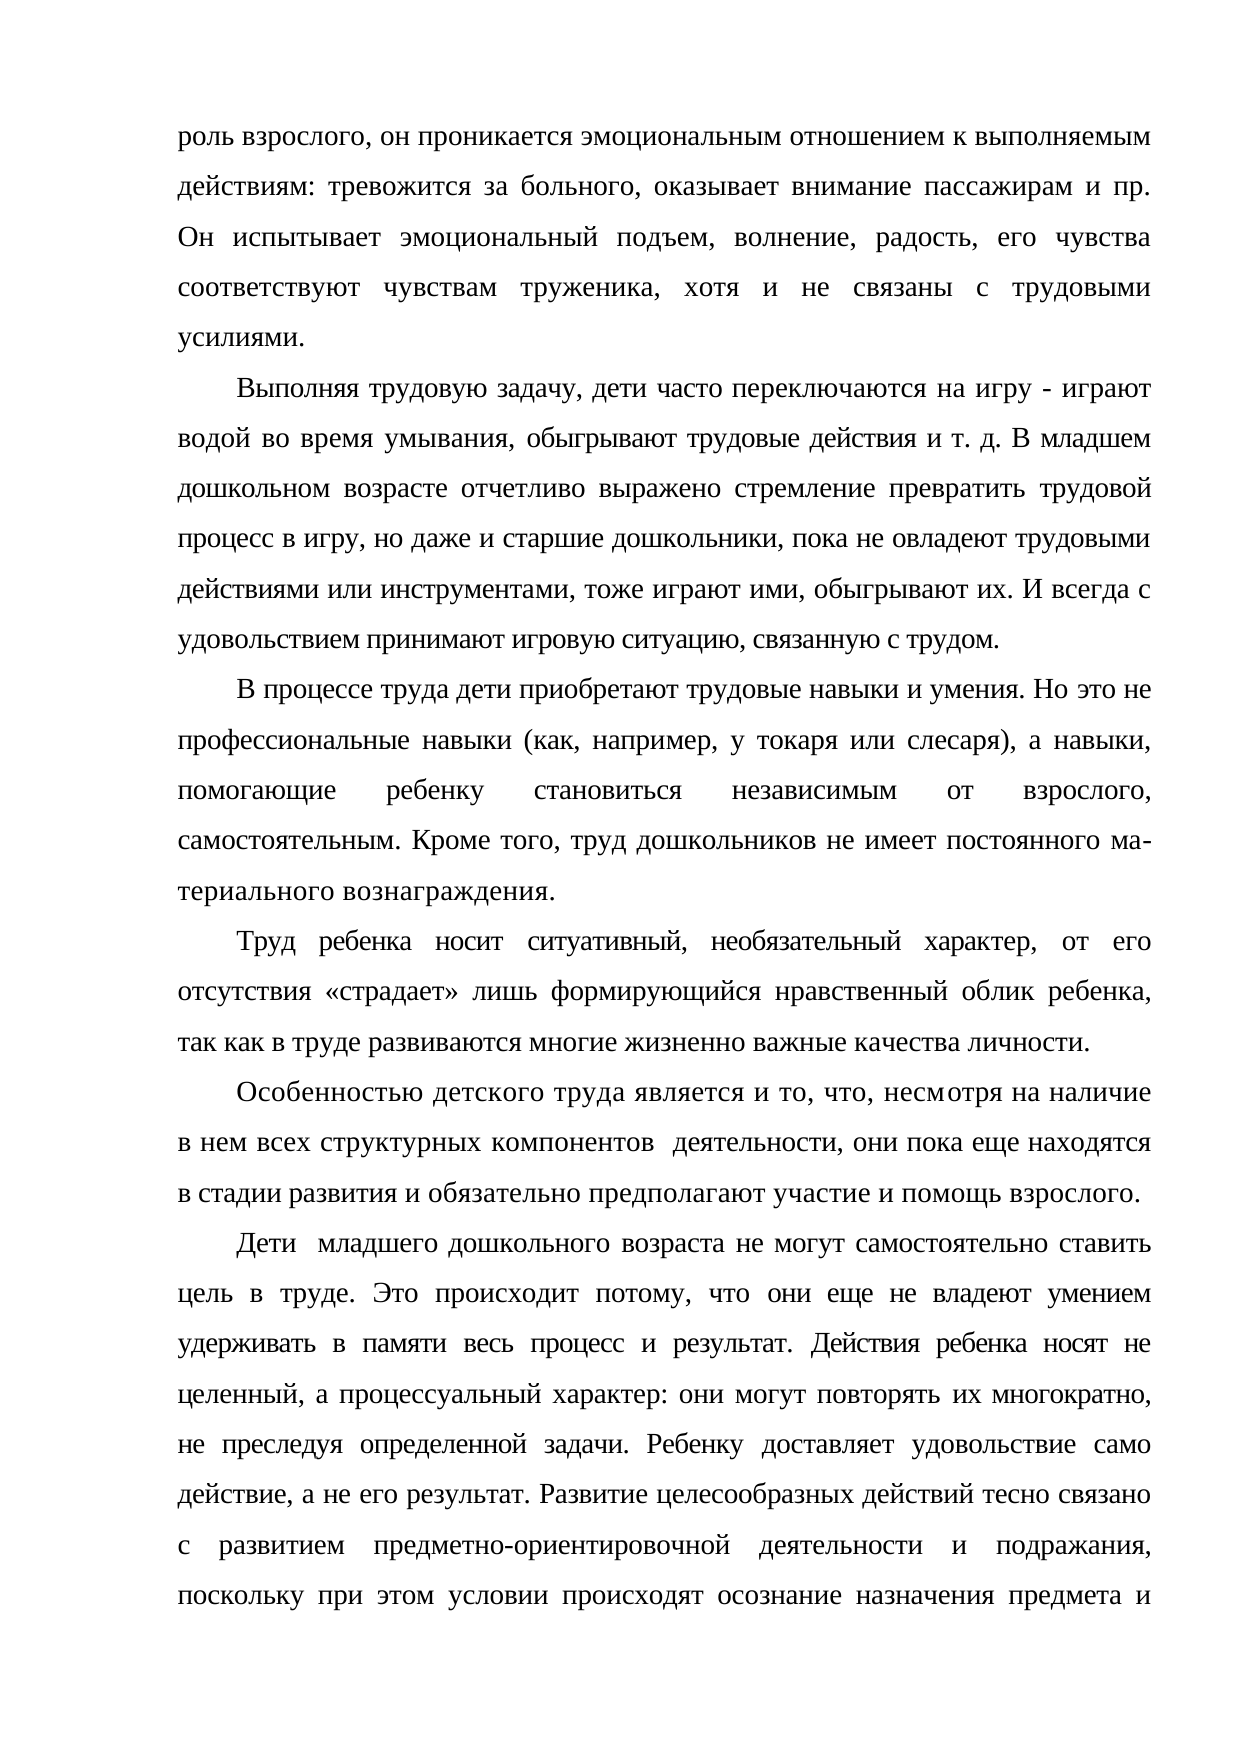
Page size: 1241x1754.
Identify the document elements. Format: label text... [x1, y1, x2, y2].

text В процессе труда дети приобретают трудовые навыки и умения. Но это не профессиональные навыки (как, например, у токаря или слесаря), а навыки, помогающие ребенку становиться независимым от взрослого, самостоятельным. Кроме того, труд дошкольников не имеет постоянного материального вознаграждения. [177, 672, 1152, 906]
text Труд ребенка носит ситуативный, необязательный характер, от его отсутствия «страдает» лишь формирующийся нравственный облик ребенка, так как в труде развиваются многие жизненно важные качества личности. [177, 923, 1152, 1057]
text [177, 1225, 1152, 1611]
text Выполняя трудовую задачу, дети часто переключаются на игру - играют водой во время умывания, обыгрывают трудовые действия и т. д. В младшем дошкольном возрасте отчетливо выражено стремление превратить трудовой процесс в игру, но даже и старшие дошкольники, пока не овладеют трудовыми действиями или инструментами, тоже играют ими, обыгрывают их. И всегда с удовольствием принимают игровую ситуацию, связанную с трудом. [177, 370, 1152, 655]
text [177, 118, 1152, 353]
text Особенностью детского труда является и то, что, несмотря на наличие в нем всех структурных компонентов деятельности, они пока еще находятся в стадии развития и обязательно предполагают участие и помощь взрослого. [177, 1074, 1152, 1208]
